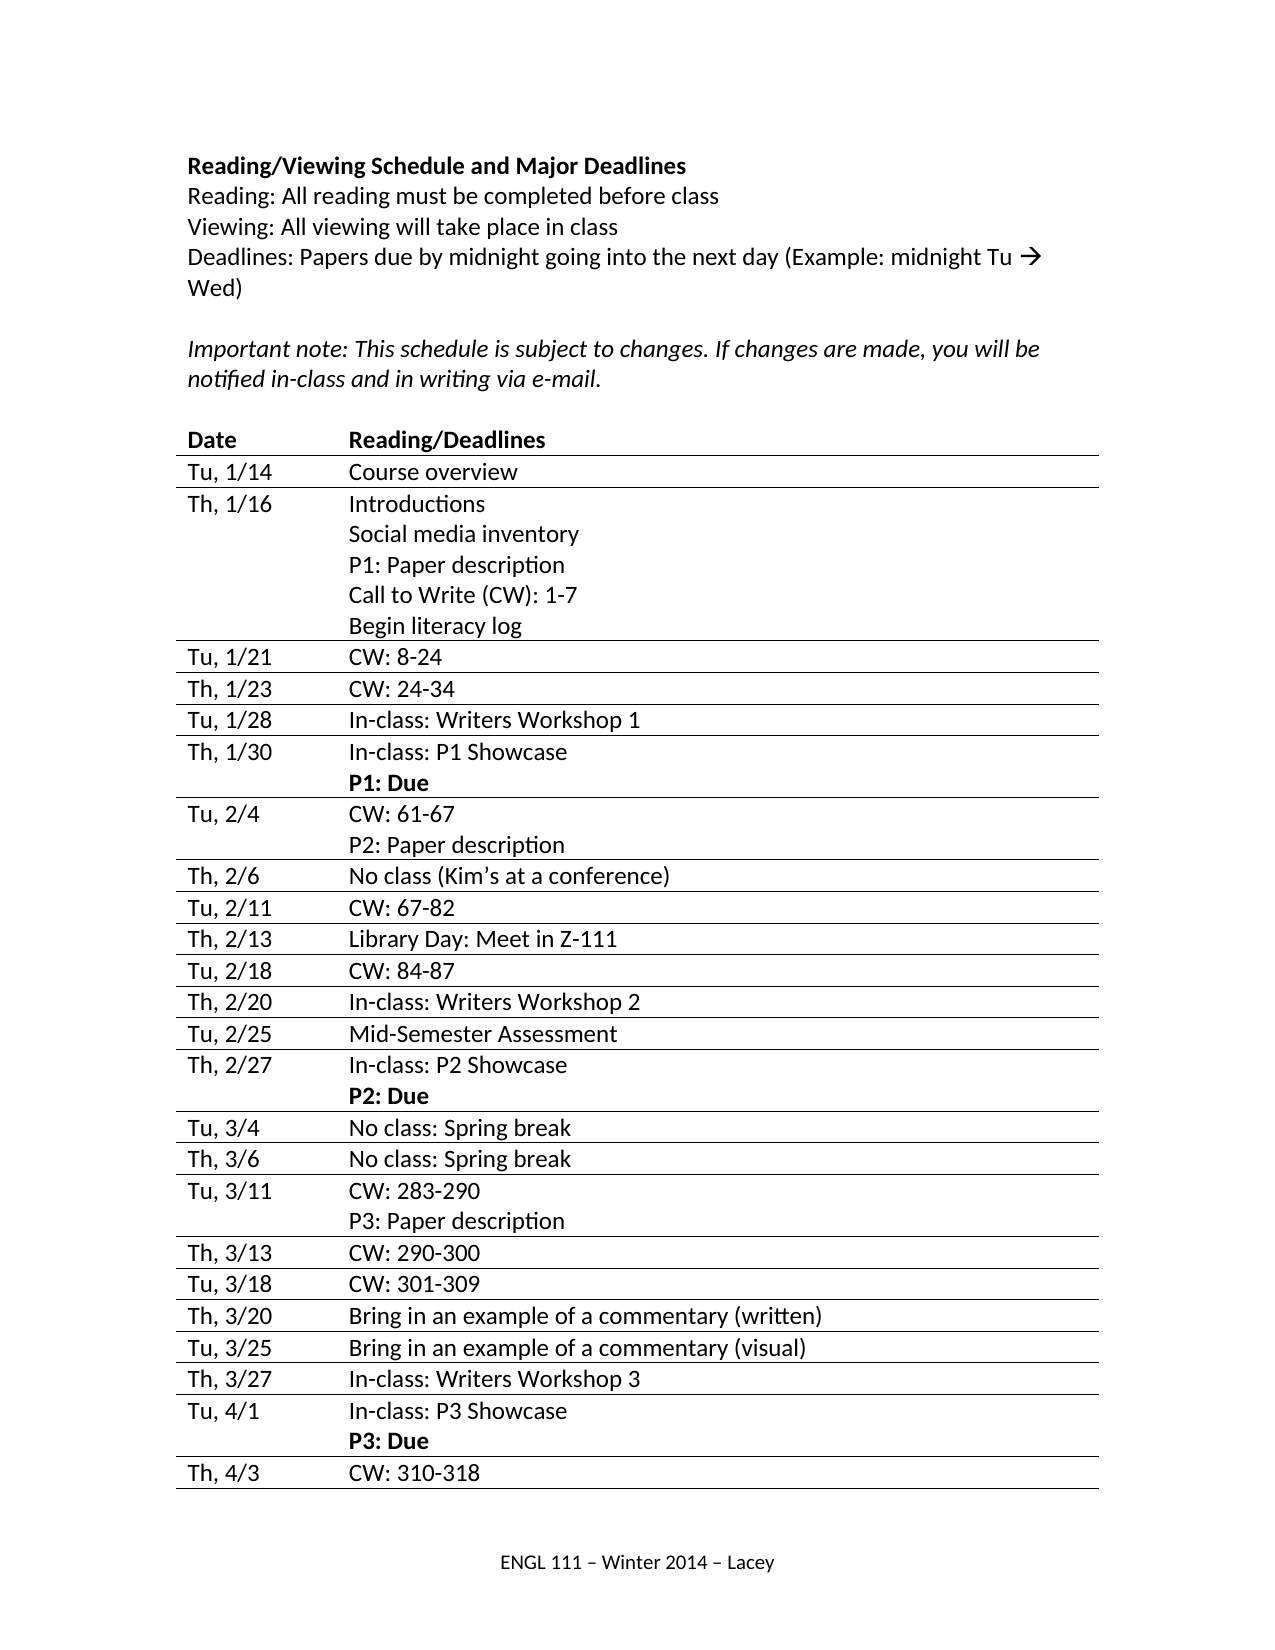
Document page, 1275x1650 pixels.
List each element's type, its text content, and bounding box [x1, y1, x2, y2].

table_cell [338, 1457, 1099, 1487]
table_cell Th, 1/30 [176, 736, 337, 797]
table_cell Tu, 4/1 [176, 1395, 337, 1456]
table_cell CW: 67-82 [338, 892, 1099, 922]
text Reading: All reading must be completed before class [187, 181, 1087, 211]
table_cell Tu, 3/4 [176, 1112, 337, 1142]
table_cell Tu, 2/11 [176, 892, 337, 922]
table_header Date [176, 425, 337, 455]
table_cell In-class: Writers Workshop 2 [338, 987, 1099, 1017]
table_cell Th, 3/20 [176, 1300, 337, 1331]
table_cell In-class: P1 Showcase P1: Due [338, 736, 1099, 797]
table_cell CW: 84-87 [338, 955, 1099, 986]
table_cell Introductions Social media inventory P1: Paper description Call to Write (CW): 1-7 Begin literacy log [338, 488, 1099, 640]
table_cell CW: 290-300 [338, 1237, 1099, 1267]
table_cell In-class: Writers Workshop 1 [338, 705, 1099, 735]
table_cell Tu, 2/25 [176, 1018, 337, 1049]
table_cell Tu, 1/14 [176, 456, 337, 487]
table_cell Tu, 3/11 [176, 1175, 337, 1236]
table_cell CW: 8-24 [338, 641, 1099, 672]
table_header Reading/Deadlines [338, 425, 1099, 455]
text Viewing: All viewing will take place in class [187, 211, 1087, 242]
table_cell Th, 2/20 [176, 987, 337, 1017]
table_cell Tu, 1/21 [176, 641, 337, 672]
table_cell In-class: P3 Showcase P3: Due [338, 1395, 1099, 1456]
table_cell Th, 3/13 [176, 1237, 337, 1267]
table_cell Tu, 2/4 [176, 798, 337, 859]
table_cell No class: Spring break [338, 1143, 1099, 1174]
table_cell Th, 3/27 [176, 1363, 337, 1394]
table_cell Tu, 3/18 [176, 1269, 337, 1299]
table_cell Course overview [338, 456, 1099, 487]
text Reading/Viewing Schedule and Major Deadlines [187, 150, 1087, 181]
table_cell Th, 2/27 [176, 1050, 337, 1111]
table_cell CW: 283-290 P3: Paper description [338, 1175, 1099, 1236]
table_cell Tu, 3/25 [176, 1332, 337, 1362]
table_cell No class (Kim’s at a conference) [338, 860, 1099, 891]
table_cell Tu, 1/28 [176, 705, 337, 735]
table_cell Th, 4/3 [176, 1457, 337, 1487]
table_cell In-class: P2 Showcase P2: Due [338, 1050, 1099, 1111]
table_cell Tu, 2/18 [176, 955, 337, 986]
table_cell In-class: Writers Workshop 3 [338, 1363, 1099, 1394]
table_cell CW: 61-67 P2: Paper description [338, 798, 1099, 859]
text Important note: This schedule is subject to changes. If changes are made, you will be notified in-class and in writing via e-mail. [187, 333, 1087, 394]
table_cell Th, 1/23 [176, 673, 337, 703]
text Deadlines: Papers due by midnight going into the next day (Example: midnight Tu Wed) [187, 242, 1087, 303]
table_cell Th, 2/13 [176, 924, 337, 954]
table_cell Mid-Semester Assessment [338, 1018, 1099, 1049]
table_cell No class: Spring break [338, 1112, 1099, 1142]
table_cell Th, 2/6 [176, 860, 337, 891]
table_cell CW: 301-309 [338, 1269, 1099, 1299]
table_cell Library Day: Meet in Z-111 [338, 924, 1099, 954]
table_cell Th, 3/6 [176, 1143, 337, 1174]
table_cell Th, 1/16 [176, 488, 337, 640]
table_cell Bring in an example of a commentary (written) [338, 1300, 1099, 1331]
table_cell CW: 24-34 [338, 673, 1099, 703]
table_cell Bring in an example of a commentary (visual) [338, 1332, 1099, 1362]
